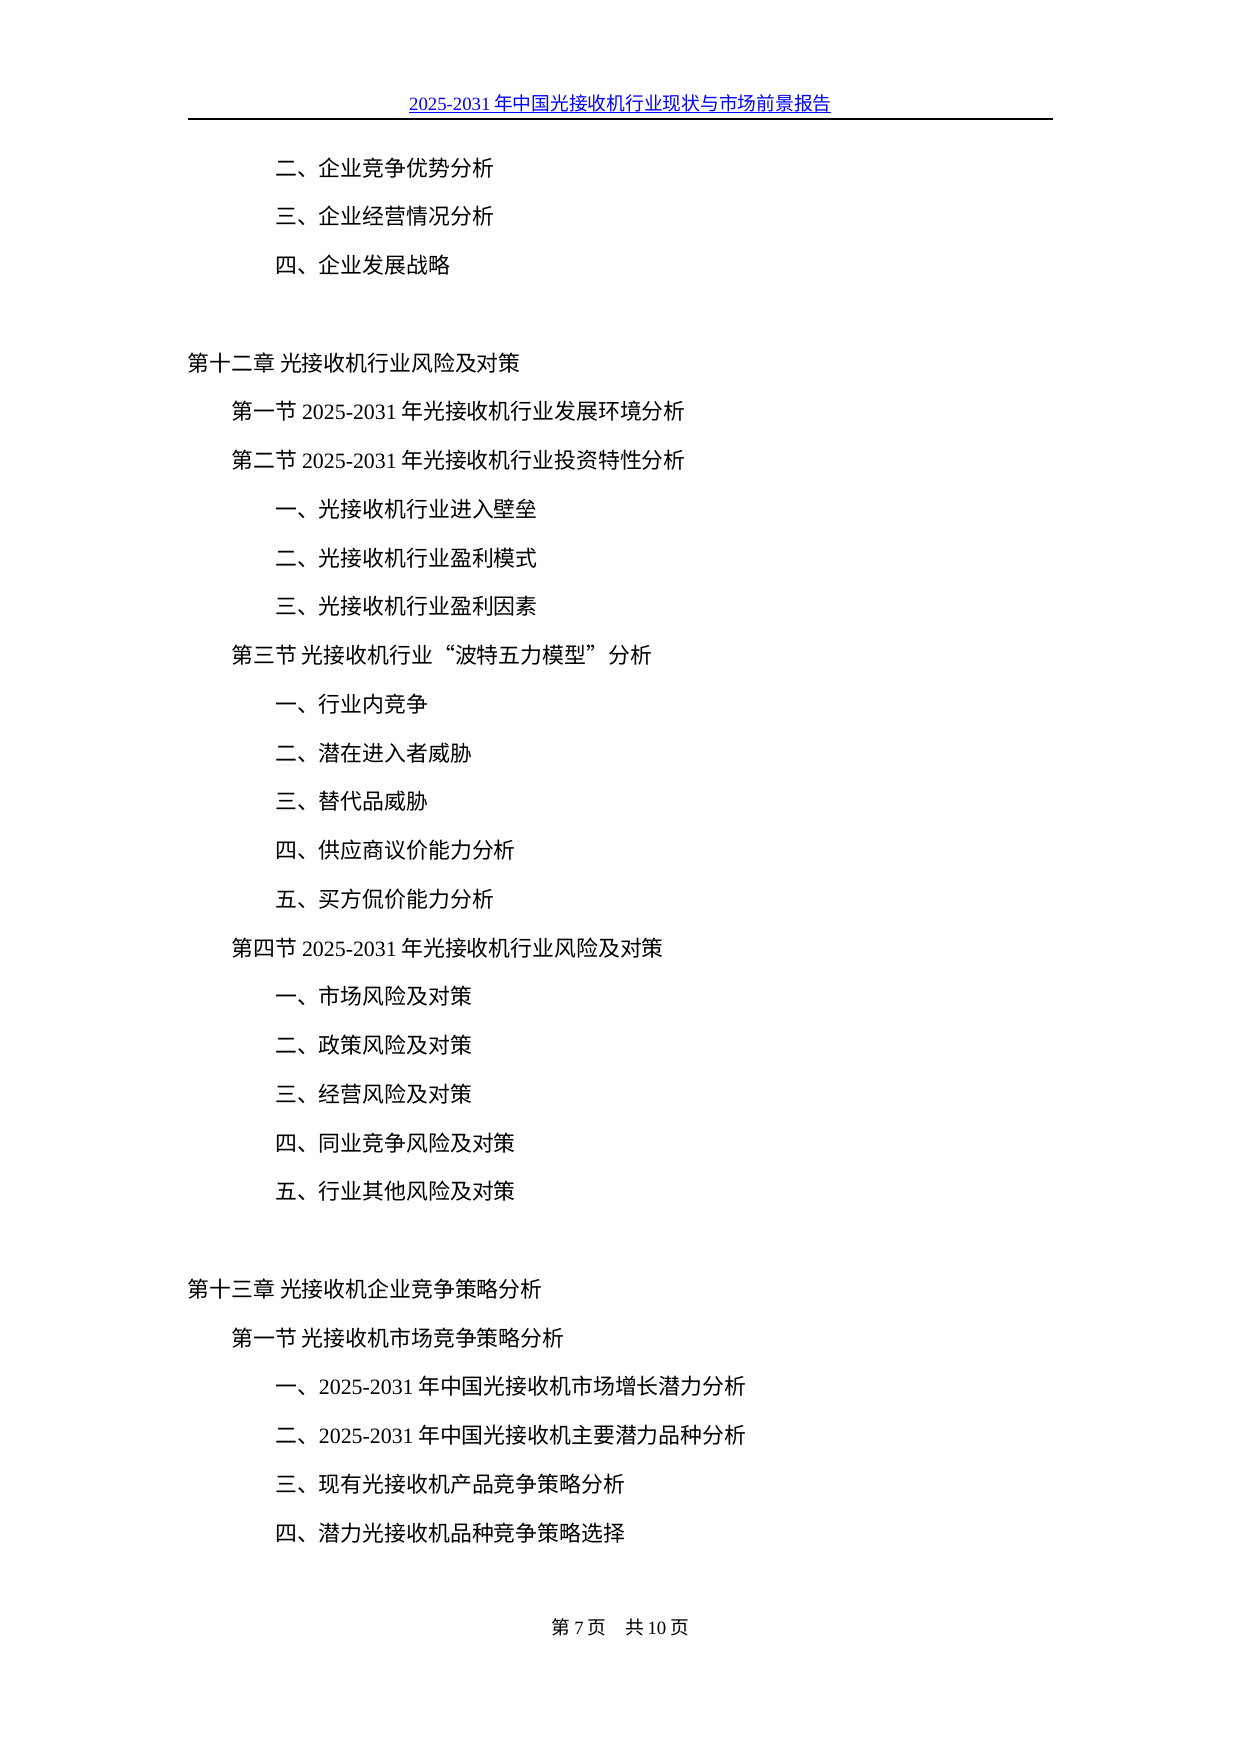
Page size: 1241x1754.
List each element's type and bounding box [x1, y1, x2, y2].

text [187, 150, 1053, 1548]
